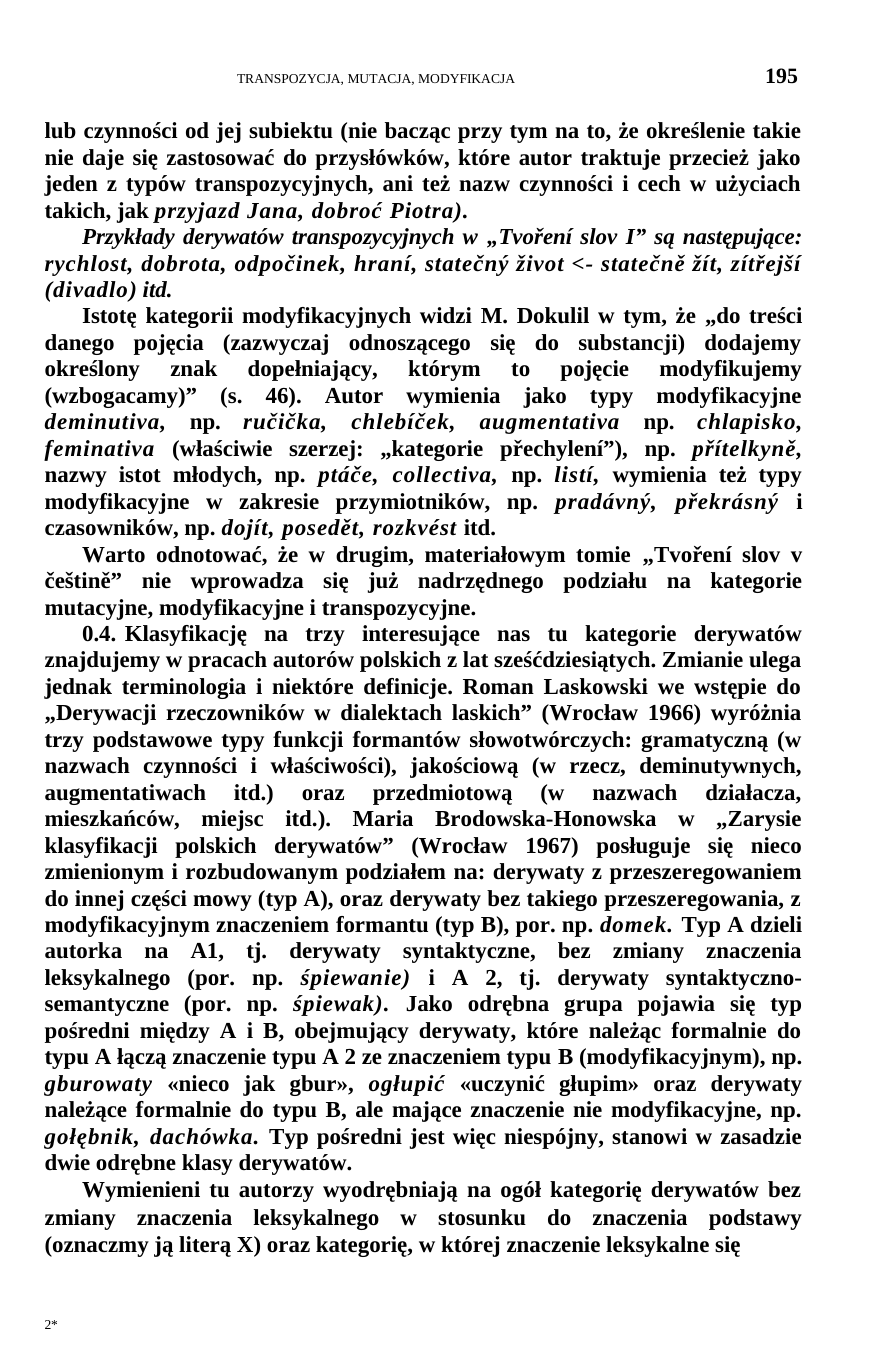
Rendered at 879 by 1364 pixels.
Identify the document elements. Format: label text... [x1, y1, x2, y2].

text TRANSPOZYCJA, MUTACJA, MODYFIKACJA [237, 72, 515, 86]
text 2* [44, 1318, 58, 1332]
text Wymienieni tu autorzy wyodrębniają na ogół kategorię derywatów bez zmiany znaczenia leksykalnego w stosunku do znaczenia podstawy (oznaczmy ją literą X) oraz kategorię, w której znaczenie leksykalne się [44, 1176, 802, 1258]
text Przykłady derywatów transpozycyjnych w „Tvoření slov I” są następujące: rychlost, dobrota, odpočinek, hraní, statečný život <- statečně žít, zítřejší (divadlo) itd. [44, 223, 802, 303]
list Klasyfikację na trzy interesujące nas tu kategorie derywatów znajdujemy w pracach autorów polskich z lat sześćdziesiątych. Zmianie ulega jednak terminologia i niektóre definicje. Roman Laskowski we wstępie do „Derywacji rzeczowników w dialektach laskich” (Wrocław 1966) wyróżnia trzy podstawowe typy funkcji formantów słowotwórczych: gramatyczną (w nazwach czynności i właściwości), jakościową (w rzecz, deminutywnych, augmentatiwach itd.) oraz przedmiotową (w nazwach działacza, mieszkańców, miejsc itd.). Maria Brodowska-Honowska w „Zarysie klasyfikacji polskich derywatów” (Wrocław 1967) posługuje się nieco zmienionym i rozbudowanym podziałem na: derywaty z przeszeregowaniem do innej części mowy (typ A), oraz derywaty bez takiego przeszeregowania, z modyfikacyjnym znaczeniem formantu (typ B), por. np. domek. Typ A dzieli autorka na A1, tj. derywaty syntaktyczne, bez zmiany znaczenia leksykalnego (por. np. śpiewanie) i A 2, tj. derywaty syntaktyczno-semantyczne (por. np. śpiewak). Jako odrębna grupa pojawia się typ pośredni między A i B, obejmujący derywaty, które należąc formalnie do typu A łączą znaczenie typu A 2 ze znaczeniem typu В (modyfikacyjnym), np. gburowaty «nieco jak gbur», ogłupić «uczynić głupim» oraz derywaty należące formalnie do typu B, ale mające znaczenie nie modyfikacyjne, np. gołębnik, dachówka. Typ pośredni jest więc niespójny, stanowi w zasadzie dwie odrębne klasy derywatów. [44, 620, 802, 1176]
text Warto odnotować, że w drugim, materiałowym tomie „Tvoření slov v češtině” nie wprowadza się już nadrzędnego podziału na kategorie mutacyjne, modyfikacyjne i transpozycyjne. [44, 541, 802, 620]
text lub czynności od jej subiektu (nie bacząc przy tym na to, że określenie takie nie daje się zastosować do przysłówków, które autor traktuje przecież jako jeden z typów transpozycyjnych, ani też nazw czynności i cech w użyciach takich, jak przyjazd Jana, dobroć Piotra). [44, 118, 802, 223]
text 195 [765, 66, 798, 88]
text Istotę kategorii modyfikacyjnych widzi M. Dokulil w tym, że „do treści danego pojęcia (zazwyczaj odnoszącego się do substancji) dodajemy określony znak dopełniający, którym to pojęcie modyfikujemy (wzbogacamy)” (s. 46). Autor wymienia jako typy modyfikacyjne deminutiva, np. ručička, chlebíček, augmentativa np. chlapisko, feminativa (właściwie szerzej: „kategorie přechylení”), np. přítelkyně, nazwy istot młodych, np. ptáče, collectiva, np. listí, wymienia też typy modyfikacyjne w zakresie przymiotników, np. pradávný, překrásný i czasowników, np. dojít, posedět, rozkvést itd. [44, 303, 802, 541]
